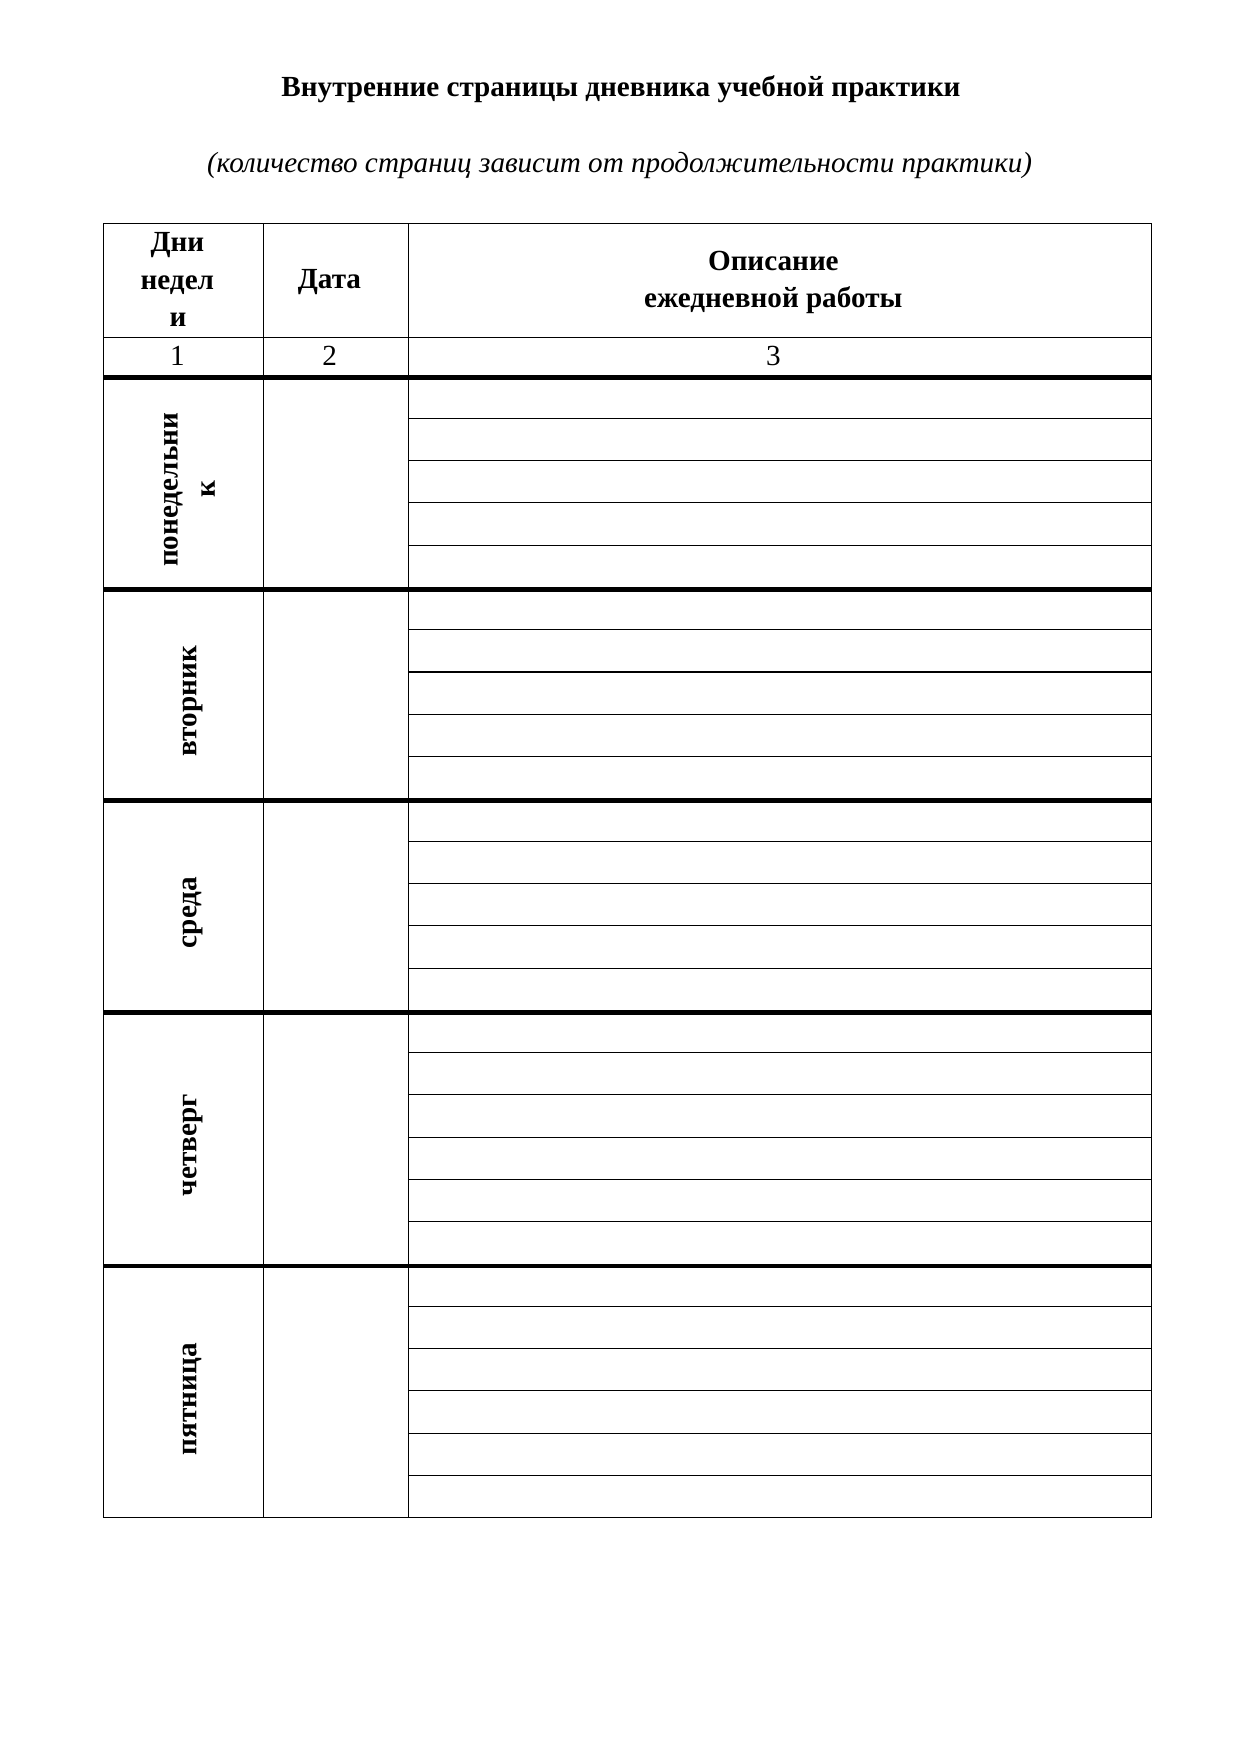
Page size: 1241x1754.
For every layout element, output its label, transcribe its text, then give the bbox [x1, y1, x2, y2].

table_cell [409, 842, 1151, 883]
table_cell [409, 1268, 1151, 1306]
table_cell [409, 757, 1151, 798]
table_cell [409, 1138, 1151, 1179]
table_cell [409, 884, 1151, 925]
text (количество страниц зависит от продолжительности практики) [119, 145, 1123, 179]
table_cell [409, 969, 1151, 1010]
table_cell четверг [104, 1015, 263, 1263]
table_cell [409, 503, 1151, 544]
table_cell вторник [104, 592, 263, 798]
table_cell [409, 419, 1151, 460]
table_cell [409, 715, 1151, 756]
table_cell [409, 1434, 1151, 1475]
table_cell [409, 380, 1151, 418]
table_cell 2 [264, 338, 408, 375]
table_cell [264, 1268, 408, 1517]
table_cell пятница [104, 1268, 263, 1517]
table_cell [409, 1053, 1151, 1094]
table_cell [409, 803, 1151, 841]
table_cell 1 [104, 338, 263, 375]
table_cell [409, 630, 1151, 671]
table_cell [409, 1476, 1151, 1517]
table_cell [409, 1015, 1151, 1052]
table_cell 3 [409, 338, 1151, 375]
table_header Описание ежедневной работы [409, 224, 1151, 337]
table_cell [409, 592, 1151, 629]
table_header Дни недели [104, 224, 263, 337]
table_cell [409, 1349, 1151, 1390]
table_cell [409, 673, 1151, 714]
table_cell [264, 803, 408, 1010]
table_cell [409, 1391, 1151, 1433]
table_cell [409, 1222, 1151, 1263]
text Внутренние страницы дневника учебной практики [119, 69, 1123, 102]
table_cell [409, 461, 1151, 502]
table_cell [409, 546, 1151, 587]
table_cell понедельник [104, 380, 263, 587]
table_cell [264, 380, 408, 587]
table_cell [409, 1307, 1151, 1348]
table_cell [264, 592, 408, 798]
table_header Дата [264, 224, 408, 337]
table_cell [264, 1015, 408, 1263]
table_cell [409, 926, 1151, 967]
table_cell [409, 1180, 1151, 1221]
table_cell среда [104, 803, 263, 1010]
table_cell [409, 1095, 1151, 1137]
